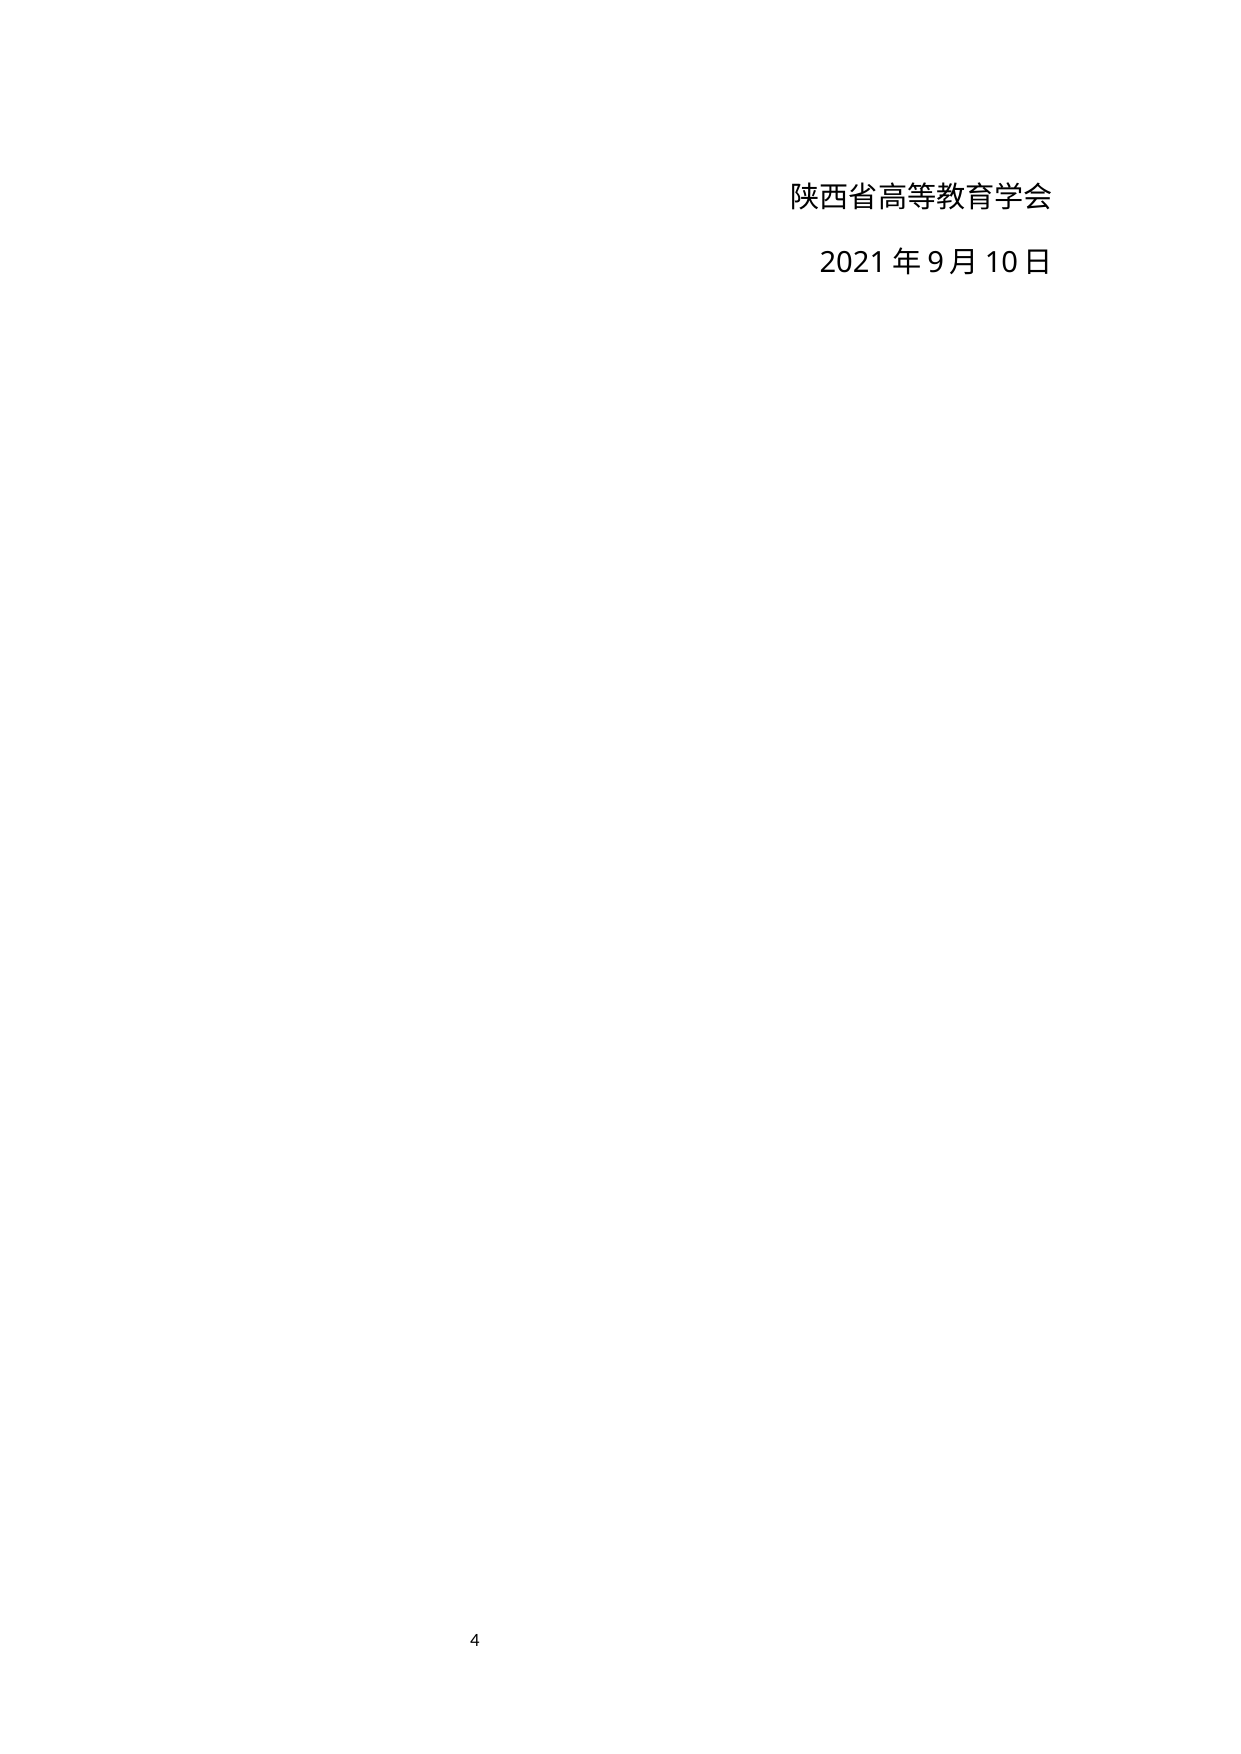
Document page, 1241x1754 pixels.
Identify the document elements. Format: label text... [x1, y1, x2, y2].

text 陕西省高等教育学会 [187, 162, 1053, 227]
text 2021年9月10日 [187, 227, 1053, 292]
